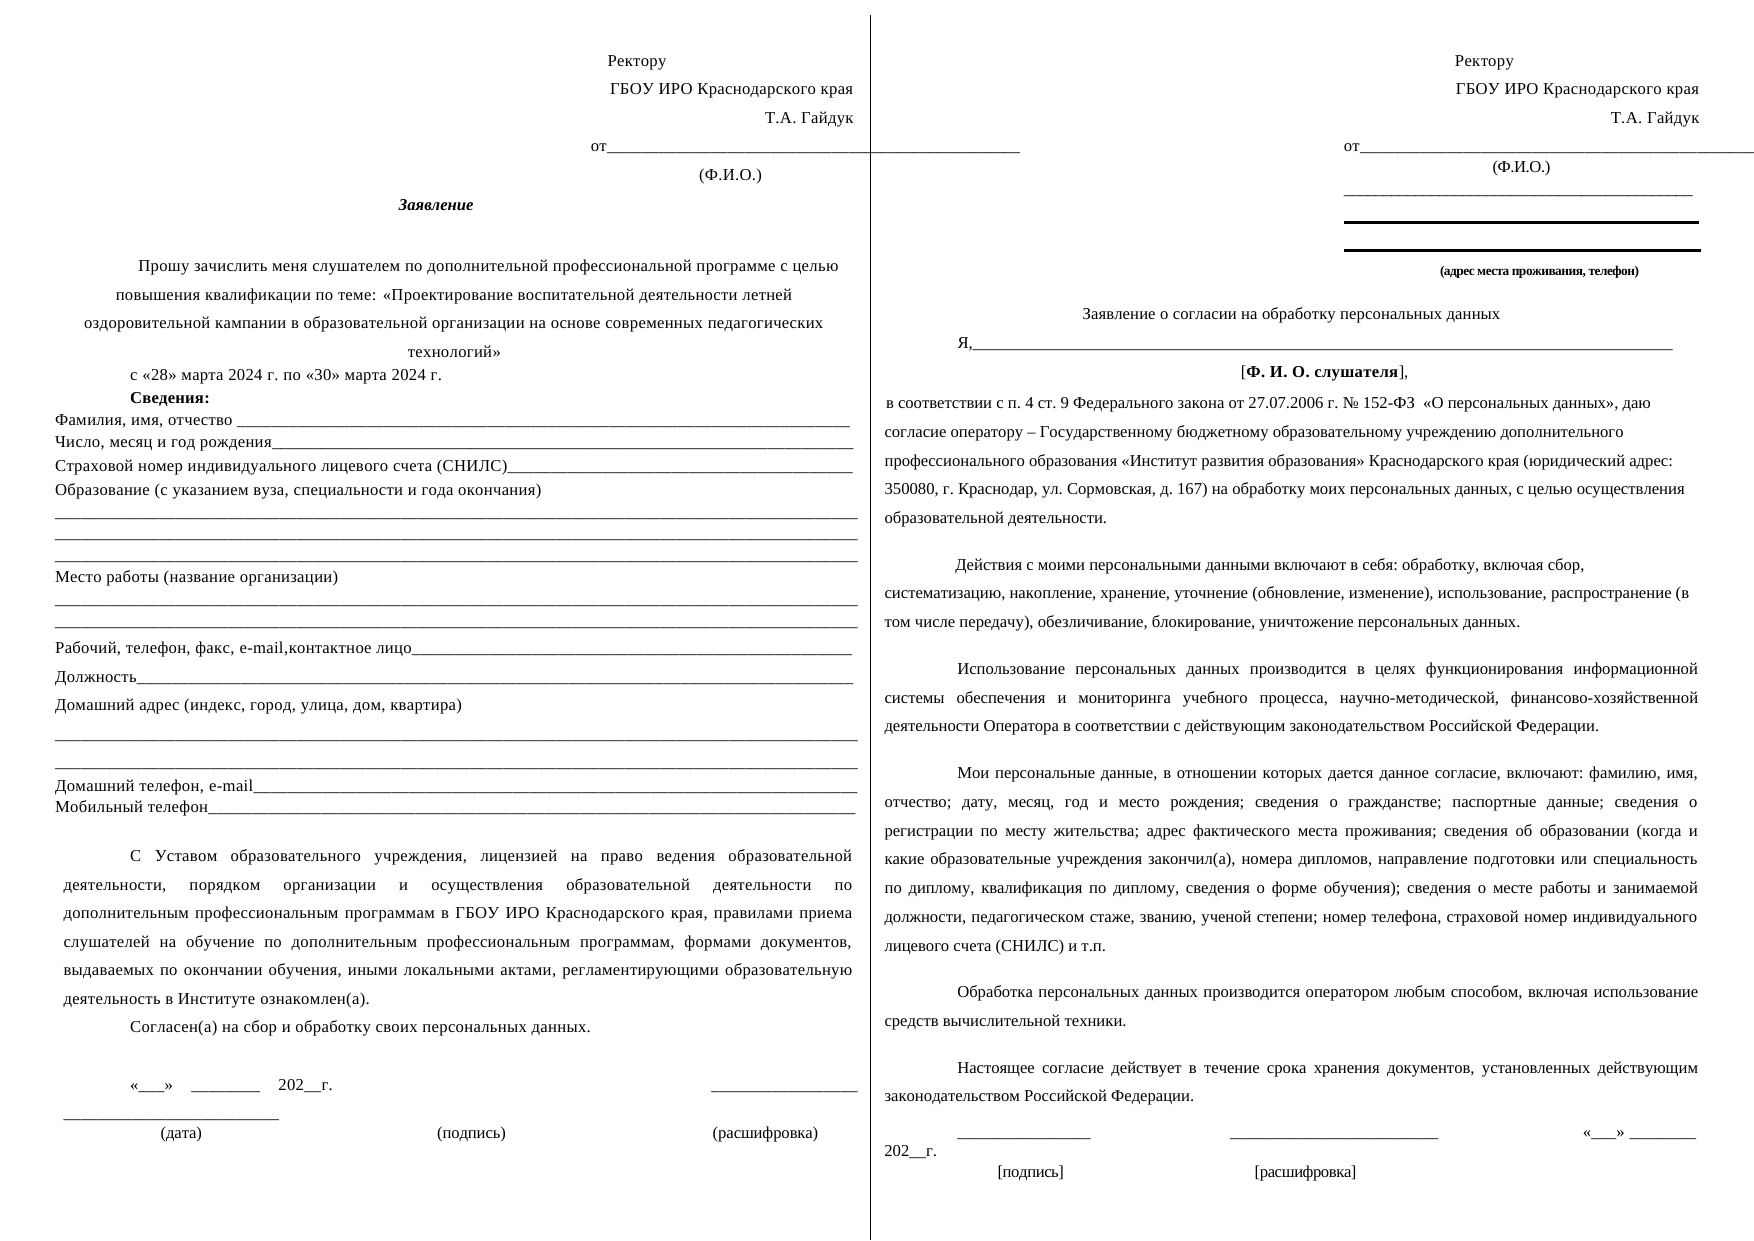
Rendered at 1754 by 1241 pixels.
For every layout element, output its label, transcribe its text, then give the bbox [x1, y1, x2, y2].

table_header Ректору ГБОУ ИРО Краснодарского края Т.А. Гайдук от_______________________________________ (Ф.И.О.) ____________________________________________ (адрес места проживания, телефон) Заявление о согласии на обработку персональных данных Я,____________________________________________________________________________________ [Ф. И. О. слушателя], в соответствии с п. 4 ст. 9 Федерального закона от 27.07.2006 г. № 152-ФЗ «О персональных данных», даю согласие оператору – Государственному бюджетному образовательному учреждению дополнительного профессионального образования «Институт развития образования» Краснодарского края (юридический адрес: 350080, г. Краснодар, ул. Сормовская, д. 167) на обработку моих персональных данных, с целью осуществления образовательной деятельности. Действия с моими персональными данными включают в себя: обработку, включая сбор, систематизацию, накопление, хранение, уточнение (обновление, изменение), использование, распространение (в том числе передачу), обезличивание, блокирование, уничтожение персональных данных. Использование персональных данных производится в целях функционирования информационной системы обеспечения и мониторинга учебного процесса, научно-методической, финансово-хозяйственной деятельности Оператора в соответствии с действующим законодательством Российской Федерации. Мои персональные данные, в отношении которых дается данное согласие, включают: фамилию, имя, отчество; дату, месяц, год и место рождения; сведения о гражданстве; паспортные данные; сведения о регистрации по месту жительства; адрес фактического места проживания; сведения об образовании (когда и какие образовательные учреждения закончил(а), номера дипломов, направление подготовки или специальность по диплому, квалификация по диплому, сведения о форме обучения); сведения о месте работы и занимаемой должности, педагогическом стаже, званию, ученой степени; номер телефона, страховой номер индивидуального лицевого счета (СНИЛС) и т.п. Обработка персональных данных производится оператором любым способом, включая использование средств вычислительной техники. Настоящее согласие действует в течение срока хранения документов, установленных действующим законодательством Российской Федерации. ________________ _________________________ «___» ________ 202__г. [подпись] [расшифровка] [871, 15, 1712, 1240]
table_header Ректору ГБОУ ИРО Краснодарского края Т.А. Гайдук от____________________________ (Ф.И.О.) Заявление Прошу зачислить меня слушателем по дополнительной профессиональной программе с целью повышения квалификации по теме: «Проектирование воспитательной деятельности летней оздоровительной кампании в образовательной организации на основе современных педагогических технологий» с «28» марта 2024 г. по «30» марта 2024 г. Сведения: Фамилия, имя, отчество _______________________________________________________________________ Число, месяц и год рождения __________ Страховой номер индивидуального лицевого счета (СНИЛС)________________________________________ Образование (с указанием вуза, специальности и года окончания) _______________________________________________________________________________________________________________________________________________________________________________________________________________________________________________________________________________________ Место работы (название организации) __________________________________________________________________________________________________________________________________________________________________________________________ Рабочий, телефон, факс, e-mail, контактное лицо___________________________________________________ Должность___________________________________________________________________________________ Домашний адрес (индекс, город, улица, дом, квартира) __________________________________________________________________________________________________________________________________________________________________________________________ Домашний телефон, e-mail______________________________________________________________________ Мобильный телефон___________________________________________________________________________ С Уставом образовательного учреждения, лицензией на право ведения образовательной деятельности, порядком организации и осуществления образовательной деятельности по дополнительным профессиональным программам в ГБОУ ИРО Краснодарского края, правилами приема слушателей на обучение по дополнительным профессиональным программам, формами документов, выдаваемых по окончании обучения, иными локальными актами, регламентирующими образовательную деятельность в Институте ознакомлен(а). Согласен(а) на сбор и обработку своих персональных данных. «___» ________ 202__г. _________________ _________________________ (дата) (подпись) (расшифровка) [44, 15, 870, 1240]
